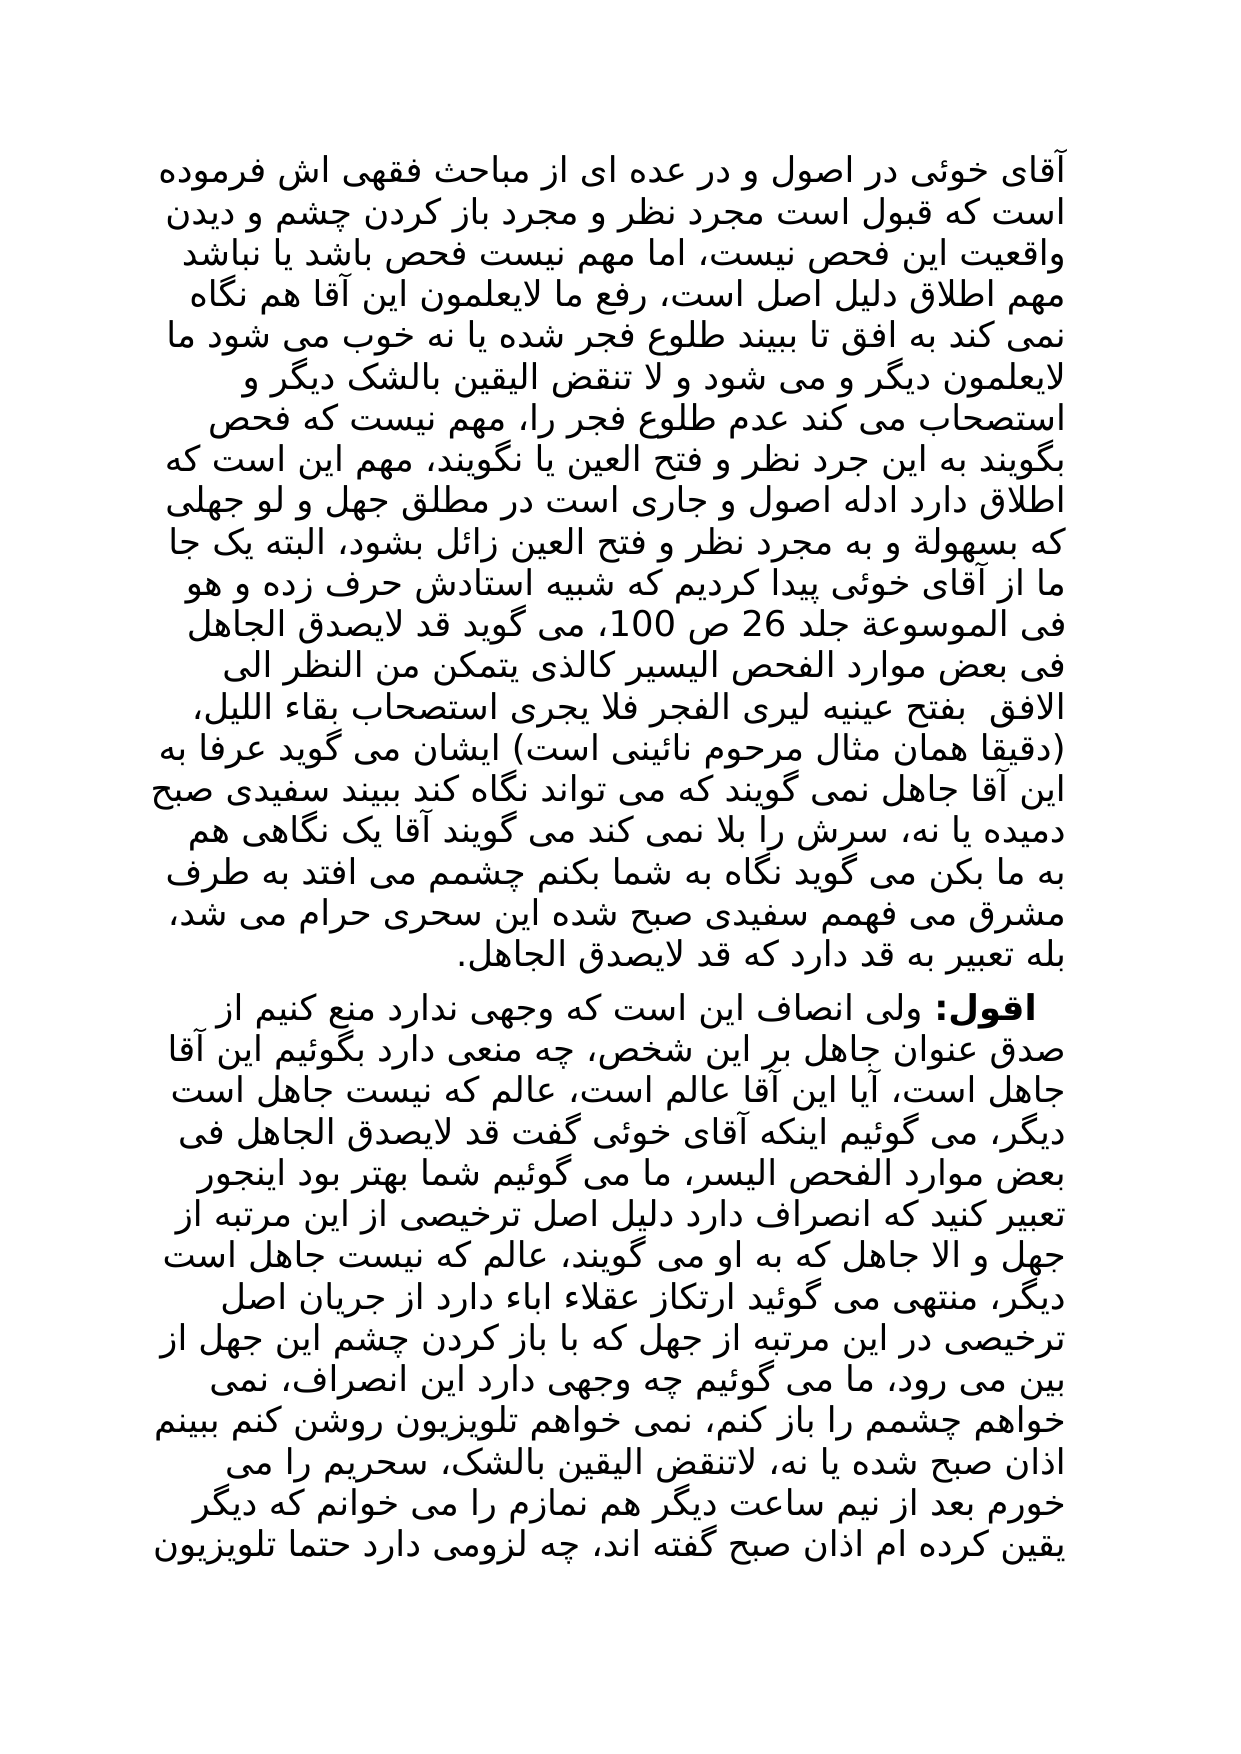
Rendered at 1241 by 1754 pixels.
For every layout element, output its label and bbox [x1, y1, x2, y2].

text [150, 987, 1067, 1565]
text [150, 150, 1067, 975]
